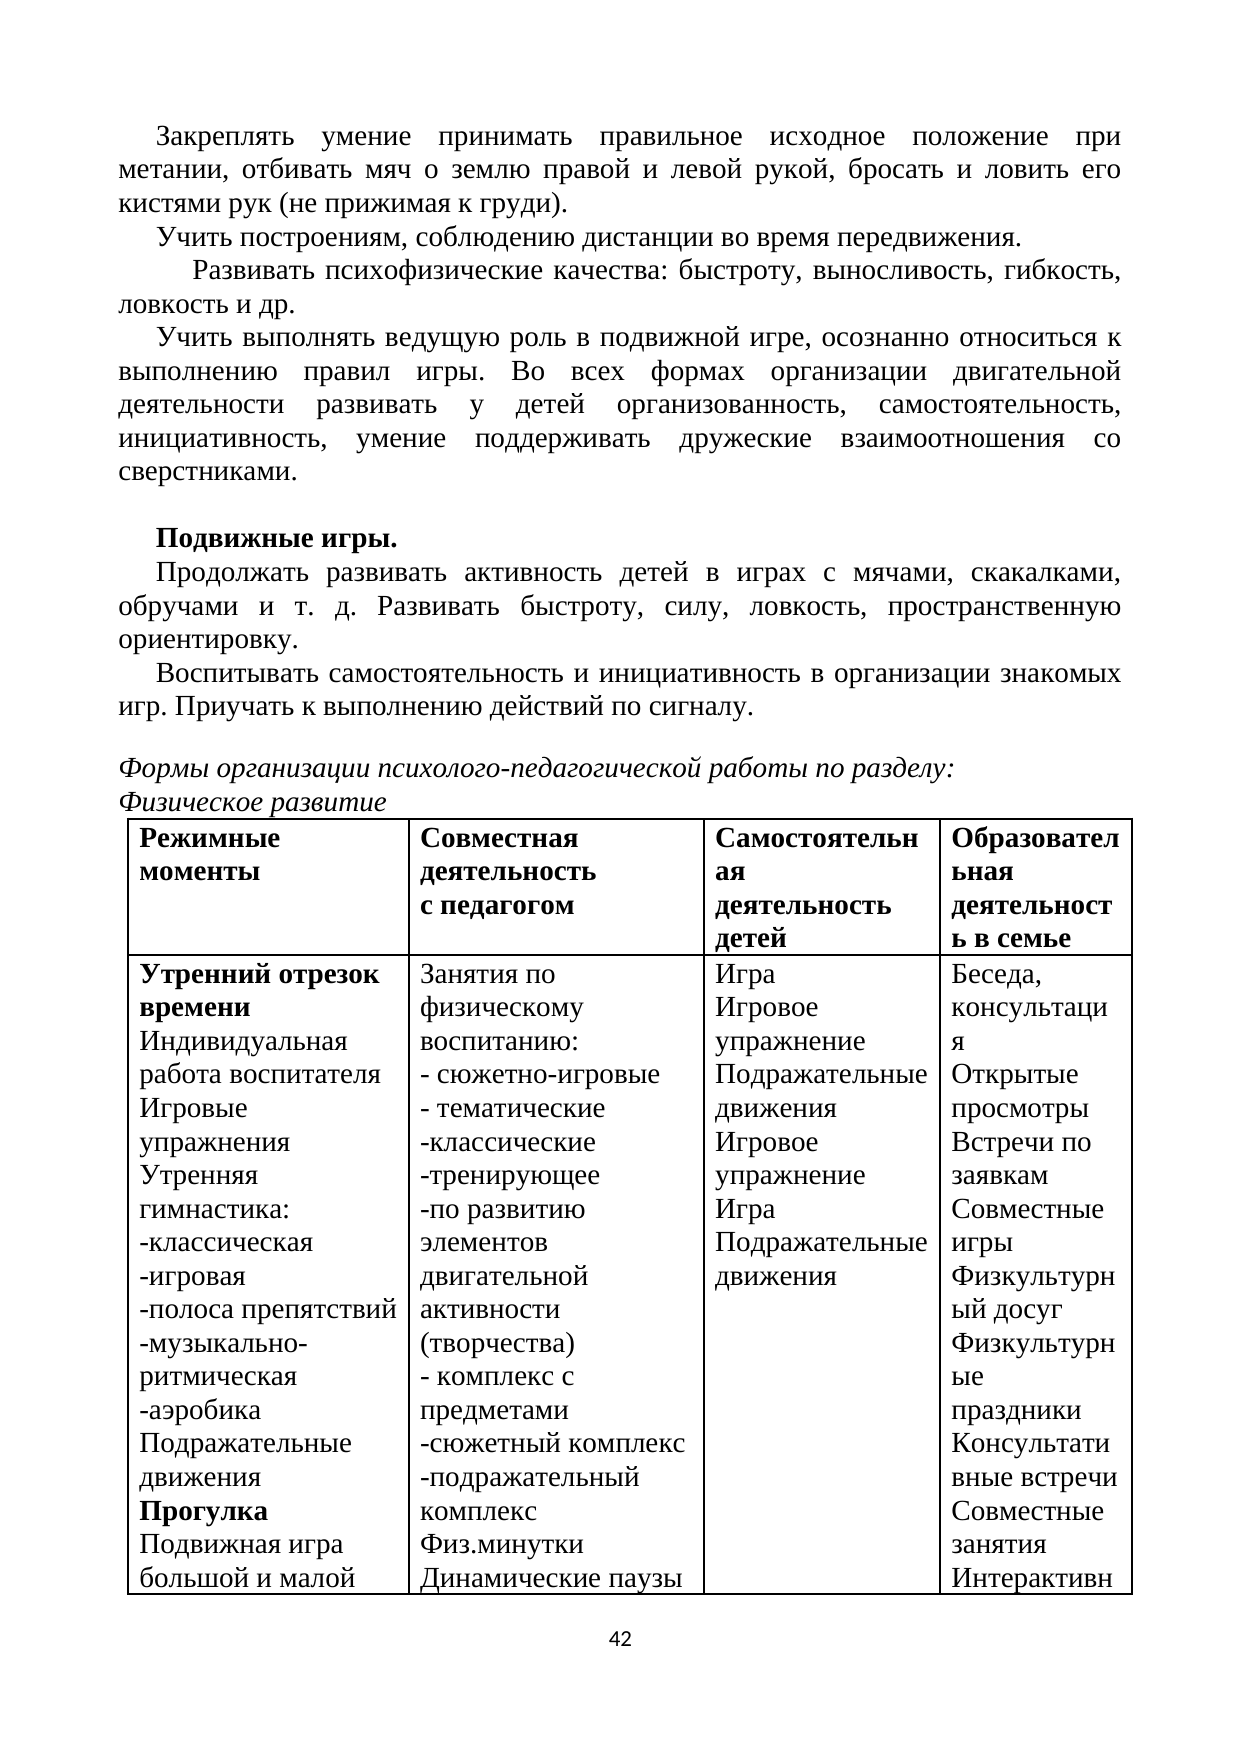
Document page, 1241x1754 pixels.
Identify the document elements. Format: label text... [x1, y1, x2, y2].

text Продолжать развивать активность детей в играх с мячами, скакалками, обручами и т. д. Развивать быстроту, силу, ловкость, пространственную ориентировку. [118, 554, 1122, 655]
text Подвижные игры. [118, 521, 1122, 554]
text Закреплять умение принимать правильное исходное положение при метании, отбивать мяч о землю правой и левой рукой, бросать и ловить его кистями рук (не прижимая к груди). [118, 118, 1122, 219]
table_header Образовательная деятельность в семье [941, 820, 1131, 954]
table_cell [941, 956, 1131, 1593]
table_header Самостоятельная деятельность детей [705, 820, 939, 954]
text Воспитывать самостоятельность и инициативность в организации знакомых игр. Приучать к выполнению действий по сигналу. [118, 655, 1122, 722]
text Учить построениям, соблюдению дистанции во время передвижения. [118, 219, 1122, 252]
table_header Совместная деятельность с педагогом [410, 820, 703, 954]
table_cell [129, 956, 408, 1593]
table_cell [705, 956, 939, 1593]
text Учить выполнять ведущую роль в подвижной игре, осознанно относиться к выполнению правил игры. Во всех формах организации двигательной деятельности развивать у детей организованность, самостоятельность, инициативность, умение поддерживать дружеские взаимоотношения со сверстниками. [118, 319, 1122, 487]
text Развивать психофизические качества: быстроту, выносливость, гибкость, ловкость и др. [118, 252, 1122, 319]
text Физическое развитие [118, 784, 1122, 818]
table_header Режимные моменты [129, 820, 408, 954]
text Формы организации психолого-педагогической работы по разделу: [118, 751, 1122, 784]
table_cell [410, 956, 703, 1593]
